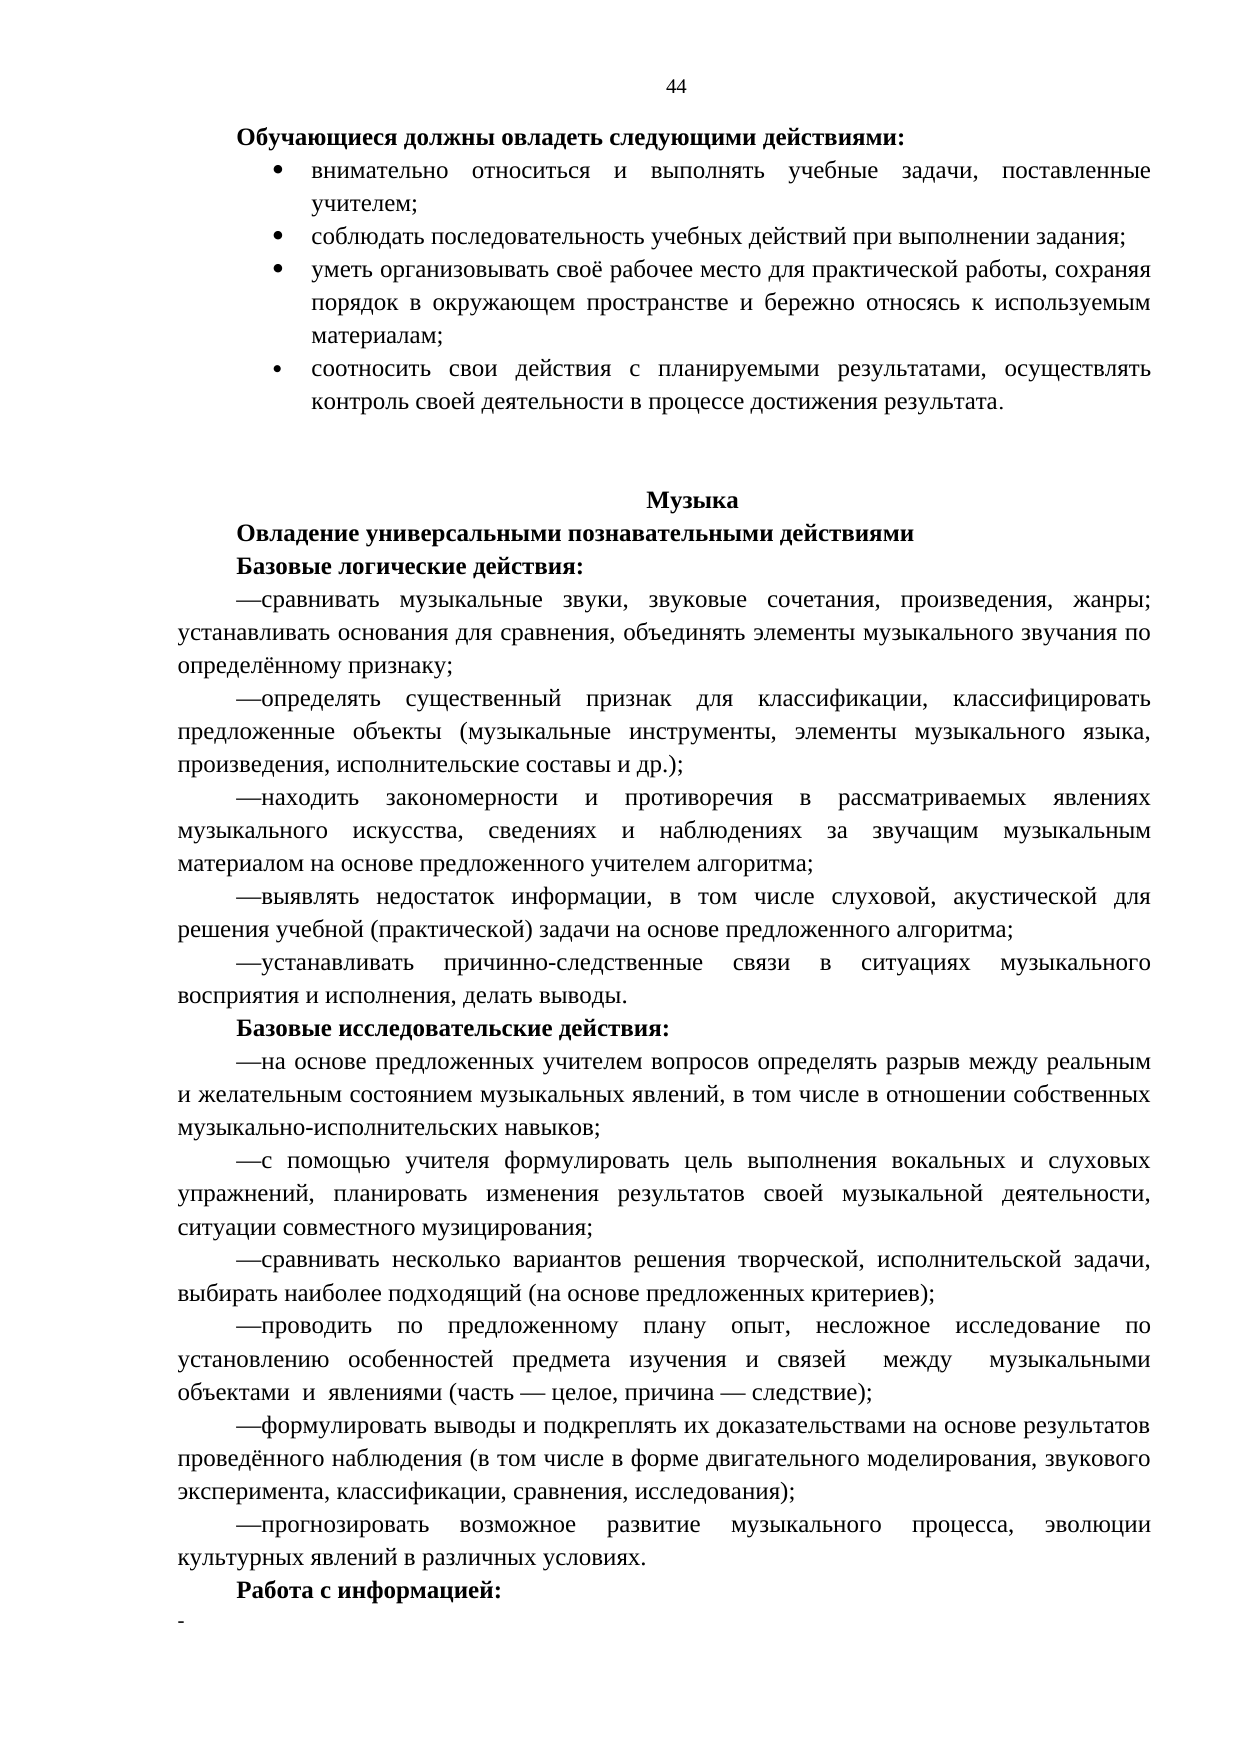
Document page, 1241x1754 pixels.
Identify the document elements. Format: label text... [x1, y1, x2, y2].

list соотносить свои действия с планируемыми результатами, осуществлять контроль своей деятельности в процессе достижения результата. [274, 353, 1152, 415]
text —с помощью учителя формулировать цель выполнения вокальных и слуховых упражнений, планировать изменения результатов своей музыкальной деятельности, ситуации совместного музицирования; [177, 1146, 1152, 1240]
text —определять существенный признак для классификации, классифицировать предложенные объекты (музыкальные инструменты, элементы музыкального языка, произведения, исполнительские составы и др.); [177, 683, 1152, 778]
text —находить закономерности и противоречия в рассматриваемых явлениях музыкального искусства, сведениях и наблюдениях за звучащим музыкальным материалом на основе предложенного учителем алгоритма; [177, 782, 1152, 877]
text Овладение универсальными познавательными действиями [177, 518, 1152, 547]
list соблюдать последовательность учебных действий при выполнении задания; [274, 221, 1152, 250]
text Базовые логические действия: [177, 551, 1152, 580]
text Базовые исследовательские действия: [177, 1013, 1152, 1042]
list уметь организовывать своё рабочее место для практической работы, сохраняя порядок в окружающем пространстве и бережно относясь к используемым материалам; [274, 254, 1152, 349]
text —проводить по предложенному плану опыт, несложное исследование по установлению особенностей предмета изучения и связей между музыкальными объектами и явлениями (часть — целое, причина — следствие); [177, 1311, 1152, 1405]
text —формулировать выводы и подкреплять их доказательствами на основе результатов проведённого наблюдения (в том числе в форме двигательного моделирования, звукового эксперимента, классификации, сравнения, исследования); [177, 1410, 1152, 1504]
text Обучающиеся должны овладеть следующими действиями: [177, 122, 1152, 151]
text Работа с информацией: [177, 1575, 1152, 1603]
text —выявлять недостаток информации, в том числе слуховой, акустической для решения учебной (практической) задачи на основе предложенного алгоритма; [177, 881, 1152, 943]
text —на основе предложенных учителем вопросов определять разрыв между реальным и желательным состоянием музыкальных явлений, в том числе в отношении собственных музыкально-исполнительских навыков; [177, 1046, 1152, 1141]
list внимательно относиться и выполнять учебные задачи, поставленные учителем; [274, 155, 1152, 217]
text —сравнивать музыкальные звуки, звуковые сочетания, произведения, жанры; устанавливать основания для сравнения, объединять элементы музыкального звучания по определённому признаку; [177, 584, 1152, 679]
text Музыка [177, 485, 1149, 514]
text —сравнивать несколько вариантов решения творческой, исполнительской задачи, выбирать наиболее подходящий (на основе предложенных критериев); [177, 1244, 1152, 1306]
text —прогнозировать возможное развитие музыкального процесса, эволюции культурных явлений в различных условиях. [177, 1509, 1152, 1571]
text —устанавливать причинно-следственные связи в ситуациях музыкального восприятия и исполнения, делать выводы. [177, 947, 1152, 1009]
